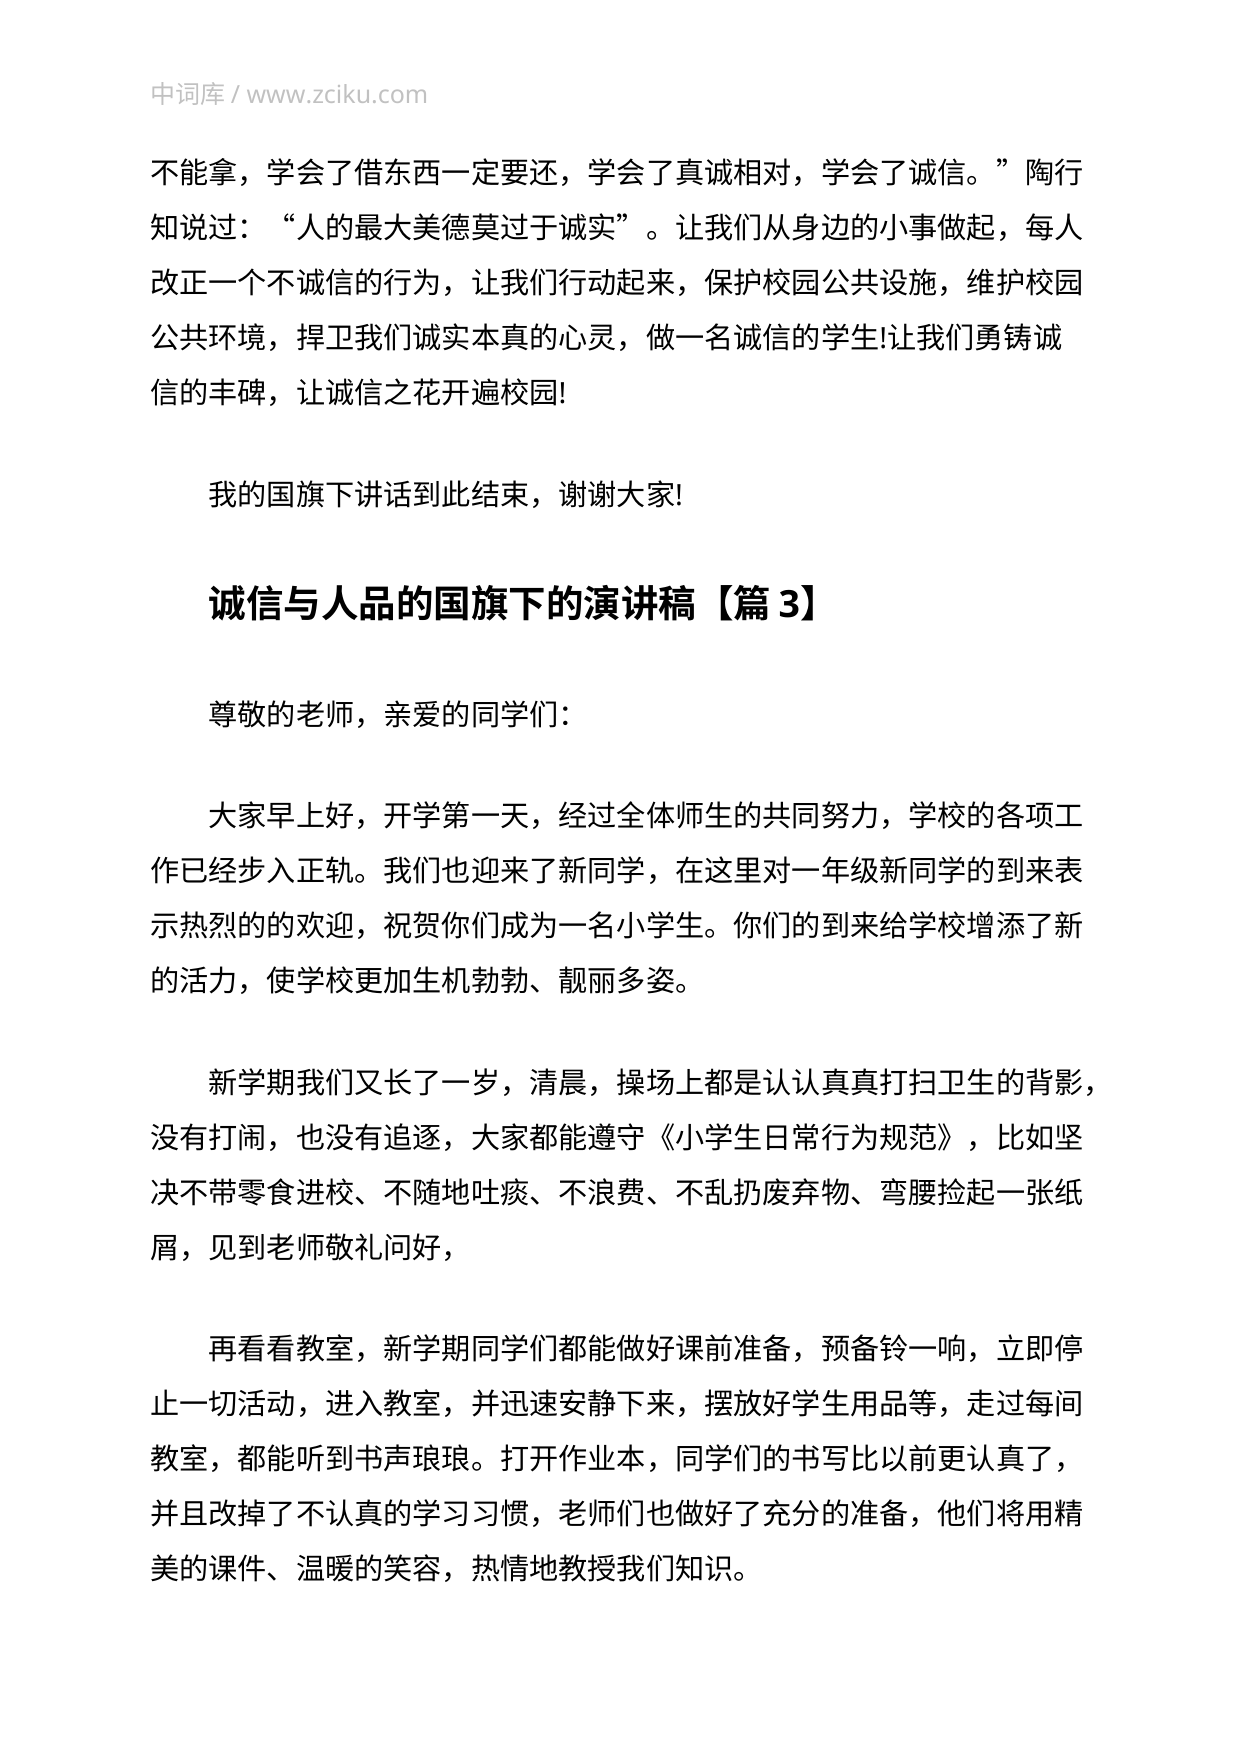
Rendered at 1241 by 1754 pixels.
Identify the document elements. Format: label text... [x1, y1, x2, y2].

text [150, 150, 1090, 412]
text 再看看教室，新学期同学们都能做好课前准备，预备铃一响，立即停止一切活动，进入教室，并迅速安静下来，摆放好学生用品等，走过每间教室，都能听到书声琅琅。打开作业本，同学们的书写比以前更认真了，并且改掉了不认真的学习习惯，老师们也做好了充分的准备，他们将用精美的课件、温暖的笑容，热情地教授我们知识。 [150, 1326, 1090, 1588]
text 我的国旗下讲话到此结束，谢谢大家! [150, 472, 1090, 514]
text 诚信与人品的国旗下的演讲稿【篇3】 [150, 574, 1090, 628]
text 尊敬的老师，亲爱的同学们： [150, 691, 1090, 733]
text 大家早上好，开学第一天，经过全体师生的共同努力，学校的各项工作已经步入正轨。我们也迎来了新同学，在这里对一年级新同学的到来表示热烈的的欢迎，祝贺你们成为一名小学生。你们的到来给学校增添了新的活力，使学校更加生机勃勃、靓丽多姿。 [150, 793, 1090, 1000]
text 新学期我们又长了一岁，清晨，操场上都是认认真真打扫卫生的背影，没有打闹，也没有追逐，大家都能遵守《小学生日常行为规范》，比如坚决不带零食进校、不随地吐痰、不浪费、不乱扔废弃物、弯腰捡起一张纸屑，见到老师敬礼问好， [150, 1059, 1090, 1266]
